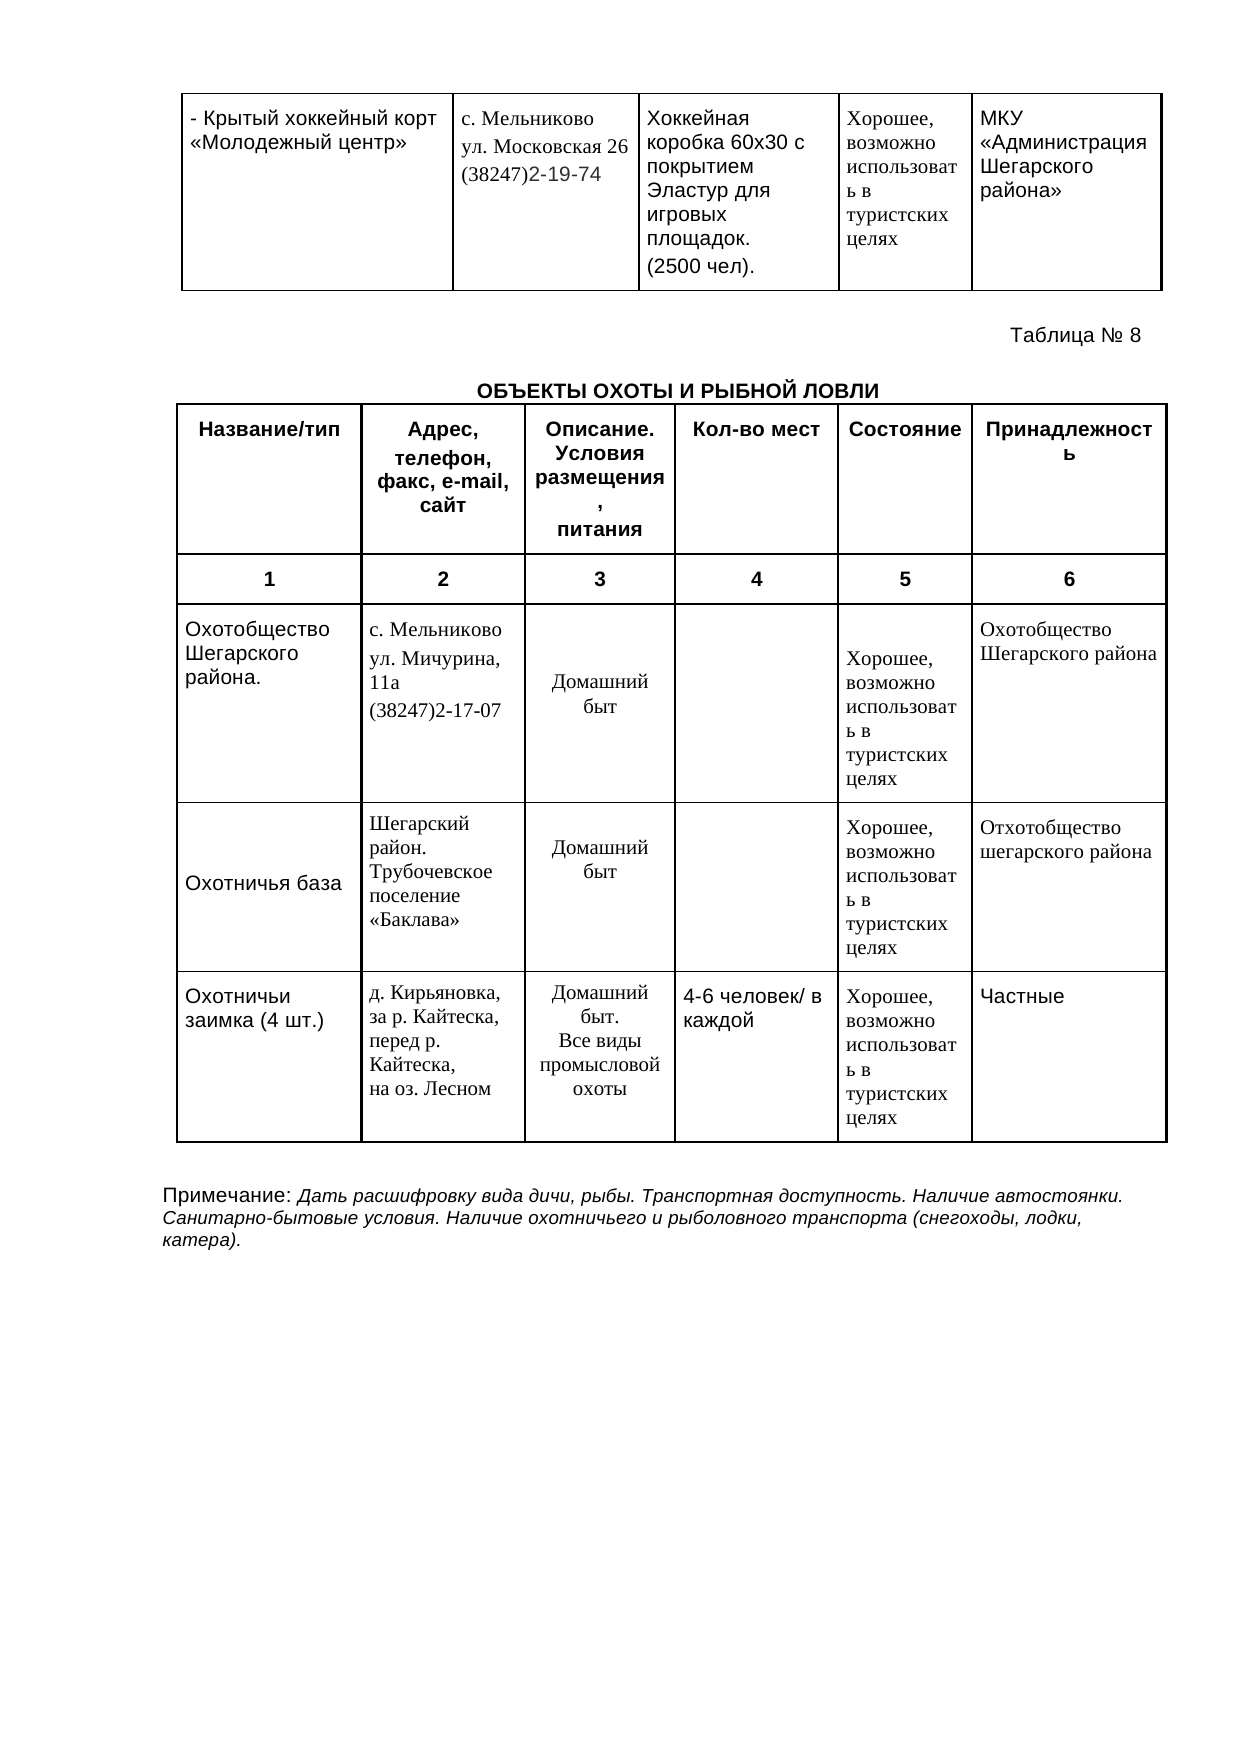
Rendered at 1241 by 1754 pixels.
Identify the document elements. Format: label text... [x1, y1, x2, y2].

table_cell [973, 94, 1160, 290]
table_cell 5 [839, 555, 971, 603]
table_header Адрес, телефон, факс, e-mail, сайт [363, 405, 524, 553]
table_cell Хорошее, возможно использовать в туристских целях [839, 972, 971, 1141]
table_cell д. Кирьяновка, за р. Кайтеска, перед р. Кайтеска, на оз. Лесном [363, 972, 524, 1141]
table_header Состояние [839, 405, 971, 553]
table_cell 4-6 человек/ в каждой [676, 972, 837, 1141]
table_cell Хоккейная коробка 60х30 с покрытием Эластур для игровых площадок. (2500 чел). [640, 94, 838, 290]
table_cell Домашний быт [526, 605, 674, 802]
table_cell Охотобщество Шегарского района. [178, 605, 360, 802]
table_header Описание. Условия размещения, питания [526, 405, 674, 553]
text Примечание: Дать расшифровку вида дичи, рыбы. Транспортная доступность. Наличие автостоянки. Санитарно-бытовые условия. Наличие охотничьего и рыболовного транспорта (снегоходы, лодки, катера). [162, 1183, 1141, 1279]
table_cell 4 [676, 555, 837, 603]
table_cell 6 [973, 555, 1165, 603]
table_cell 1 [178, 555, 360, 603]
table_cell Отхотобщество шегарского района [973, 803, 1165, 971]
table_header Кол-во мест [676, 405, 837, 553]
table_cell Хорошее, возможно использовать в туристских целях [839, 803, 971, 971]
table_cell с. Мельниково ул. Мичурина, 11а (38247)2-17-07 [363, 605, 524, 802]
table_cell Домашний быт. Все виды промысловой охоты [526, 972, 674, 1141]
table_cell [676, 803, 837, 971]
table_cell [840, 94, 971, 290]
table_cell Шегарский район. Трубочевское поселение «Баклава» [363, 803, 524, 971]
table_cell 3 [526, 555, 674, 603]
table_cell [676, 605, 837, 802]
table_cell Частные [973, 972, 1165, 1141]
table_cell 2 [363, 555, 524, 603]
table_cell Домашний быт [526, 803, 674, 971]
text ОБЪЕКТЫ ОХОТЫ И РЫБНОЙ ЛОВЛИ [216, 379, 1141, 403]
text Таблица № 8 [215, 323, 1141, 347]
table_cell Хорошее, возможно использовать в туристских целях [839, 605, 971, 802]
table_cell Охотобщество Шегарского района [973, 605, 1165, 802]
table_cell Охотничья база [178, 803, 360, 971]
table_cell Охотничьи заимка (4 шт.) [178, 972, 360, 1141]
table_header Название/тип [178, 405, 360, 553]
table_cell с. Мельниково ул. Московская 26 (38247)2-19-74 [454, 94, 638, 290]
table_header Принадлежность [973, 405, 1165, 553]
table_cell - Крытый хоккейный корт «Молодежный центр» [183, 94, 452, 290]
